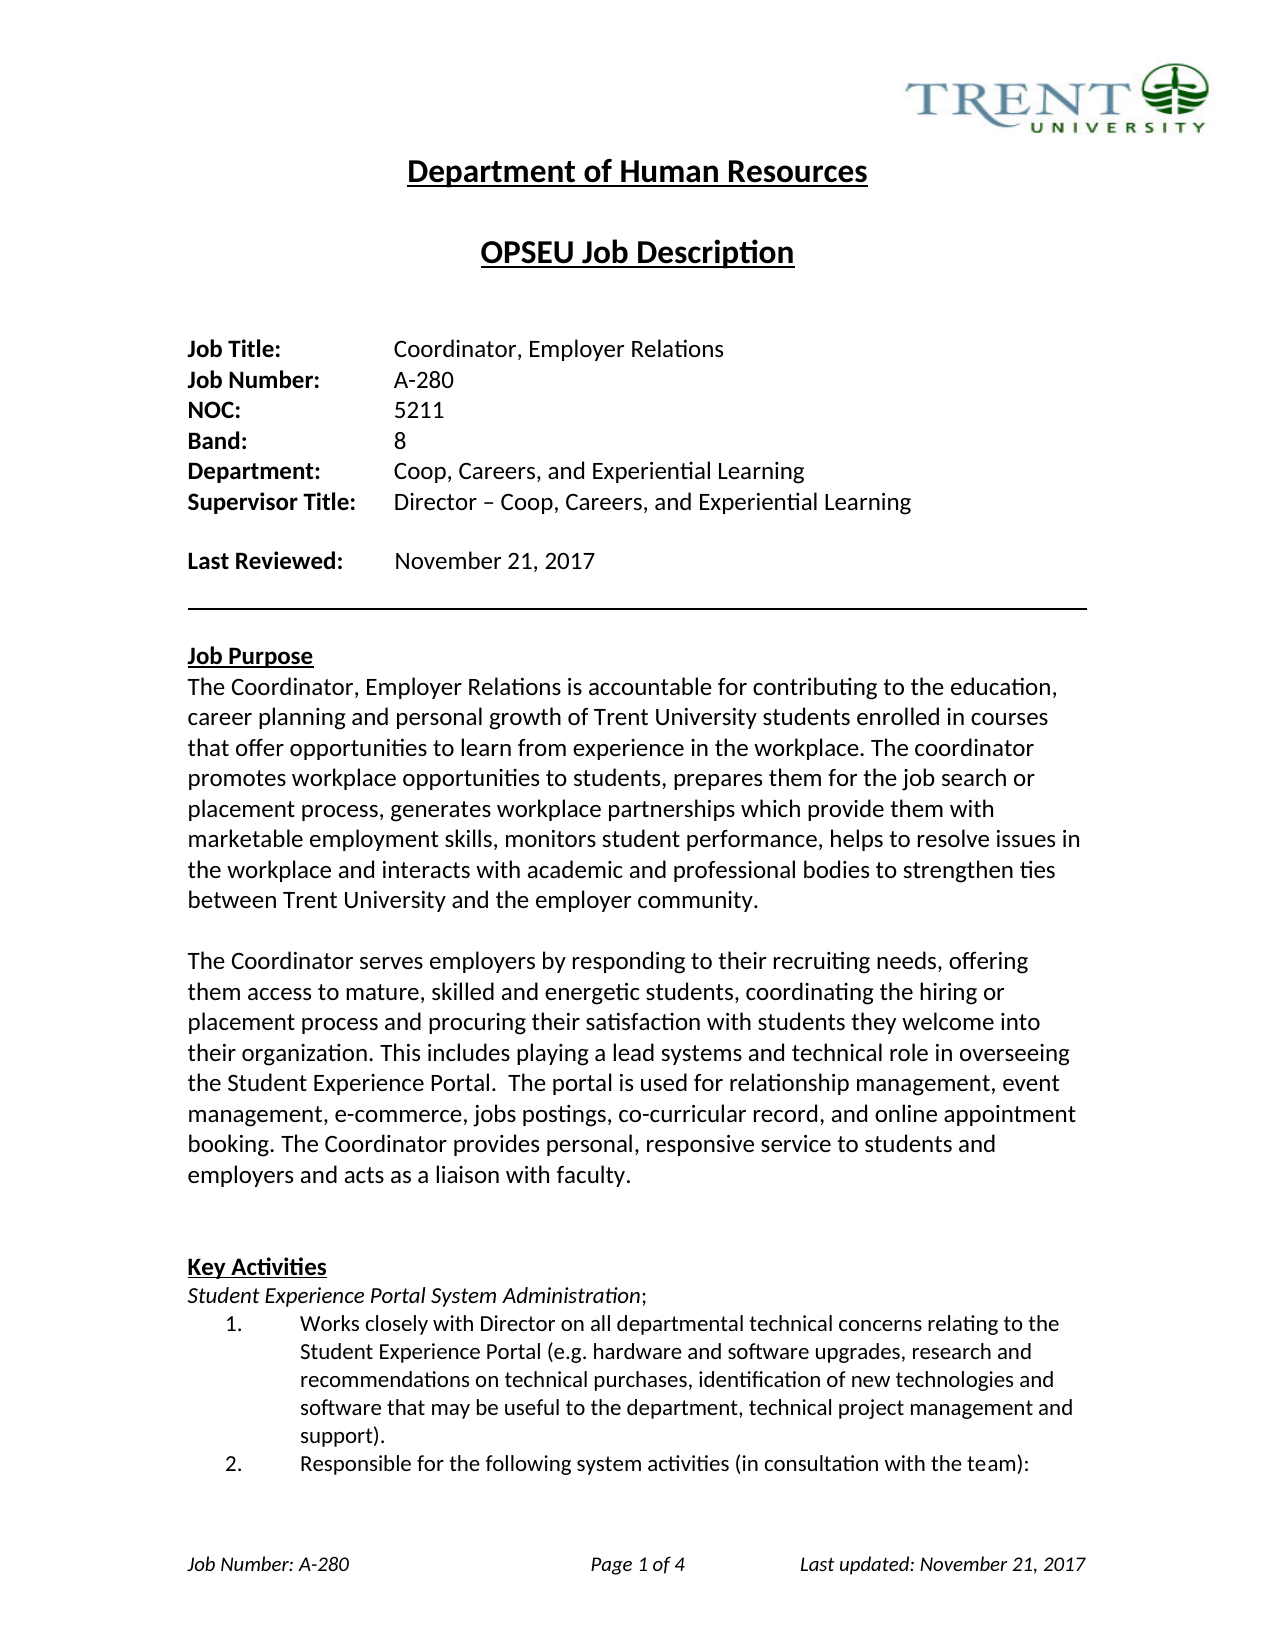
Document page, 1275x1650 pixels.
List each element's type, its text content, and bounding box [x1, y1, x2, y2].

text Key Activities [187, 1251, 1087, 1281]
text Student Experience Portal System Administration; [187, 1281, 1087, 1309]
text Job Purpose [187, 640, 1087, 671]
text The Coordinator serves employers by responding to their recruiting needs, offering them access to mature, skilled and energetic students, coordinating the hiring or placement process and procuring their satisfaction with students they welcome into their organization. This includes playing a lead systems and technical role in overseeing the Student Experience Portal. The portal is used for relationship management, event management, e-commerce, jobs postings, co-curricular record, and online appointment booking. The Coordinator provides personal, responsive service to students and employers and acts as a liaison with faculty. [187, 946, 1087, 1190]
text Supervisor Title: Director – Coop, Careers, and Experiential Learning [187, 486, 1087, 516]
text Job Title: Coordinator, Employer Relations [187, 333, 1087, 364]
text The Coordinator, Employer Relations is accountable for contributing to the education, career planning and personal growth of Trent University students enrolled in courses that offer opportunities to learn from experience in the workplace. The coordinator promotes workplace opportunities to students, prepares them for the job search or placement process, generates workplace partnerships which provide them with marketable employment skills, monitors student performance, helps to resolve issues in the workplace and interacts with academic and professional bodies to strengthen ties between Trent University and the employer community. [187, 671, 1087, 915]
text OPSEU Job Description [187, 231, 1087, 272]
text NOC: 5211 [187, 394, 1087, 425]
list Works closely with Director on all departmental technical concerns relating to the Student Experience Portal (e.g. hardware and software upgrades, research and recommendations on technical purchases, identification of new technologies and software that may be useful to the department, technical project management and support). [225, 1309, 1087, 1449]
text Band: 8 [187, 425, 1087, 455]
text Department: Coop, Careers, and Experiential Learning [187, 455, 1087, 486]
picture [900, 56, 1216, 147]
text Job Number: A-280 [187, 364, 1087, 394]
text Department of Human Resources [187, 150, 1087, 191]
text Last Reviewed: November 21, 2017 [187, 545, 1087, 576]
list Responsible for the following system activities (in consultation with the team): [225, 1449, 1087, 1477]
